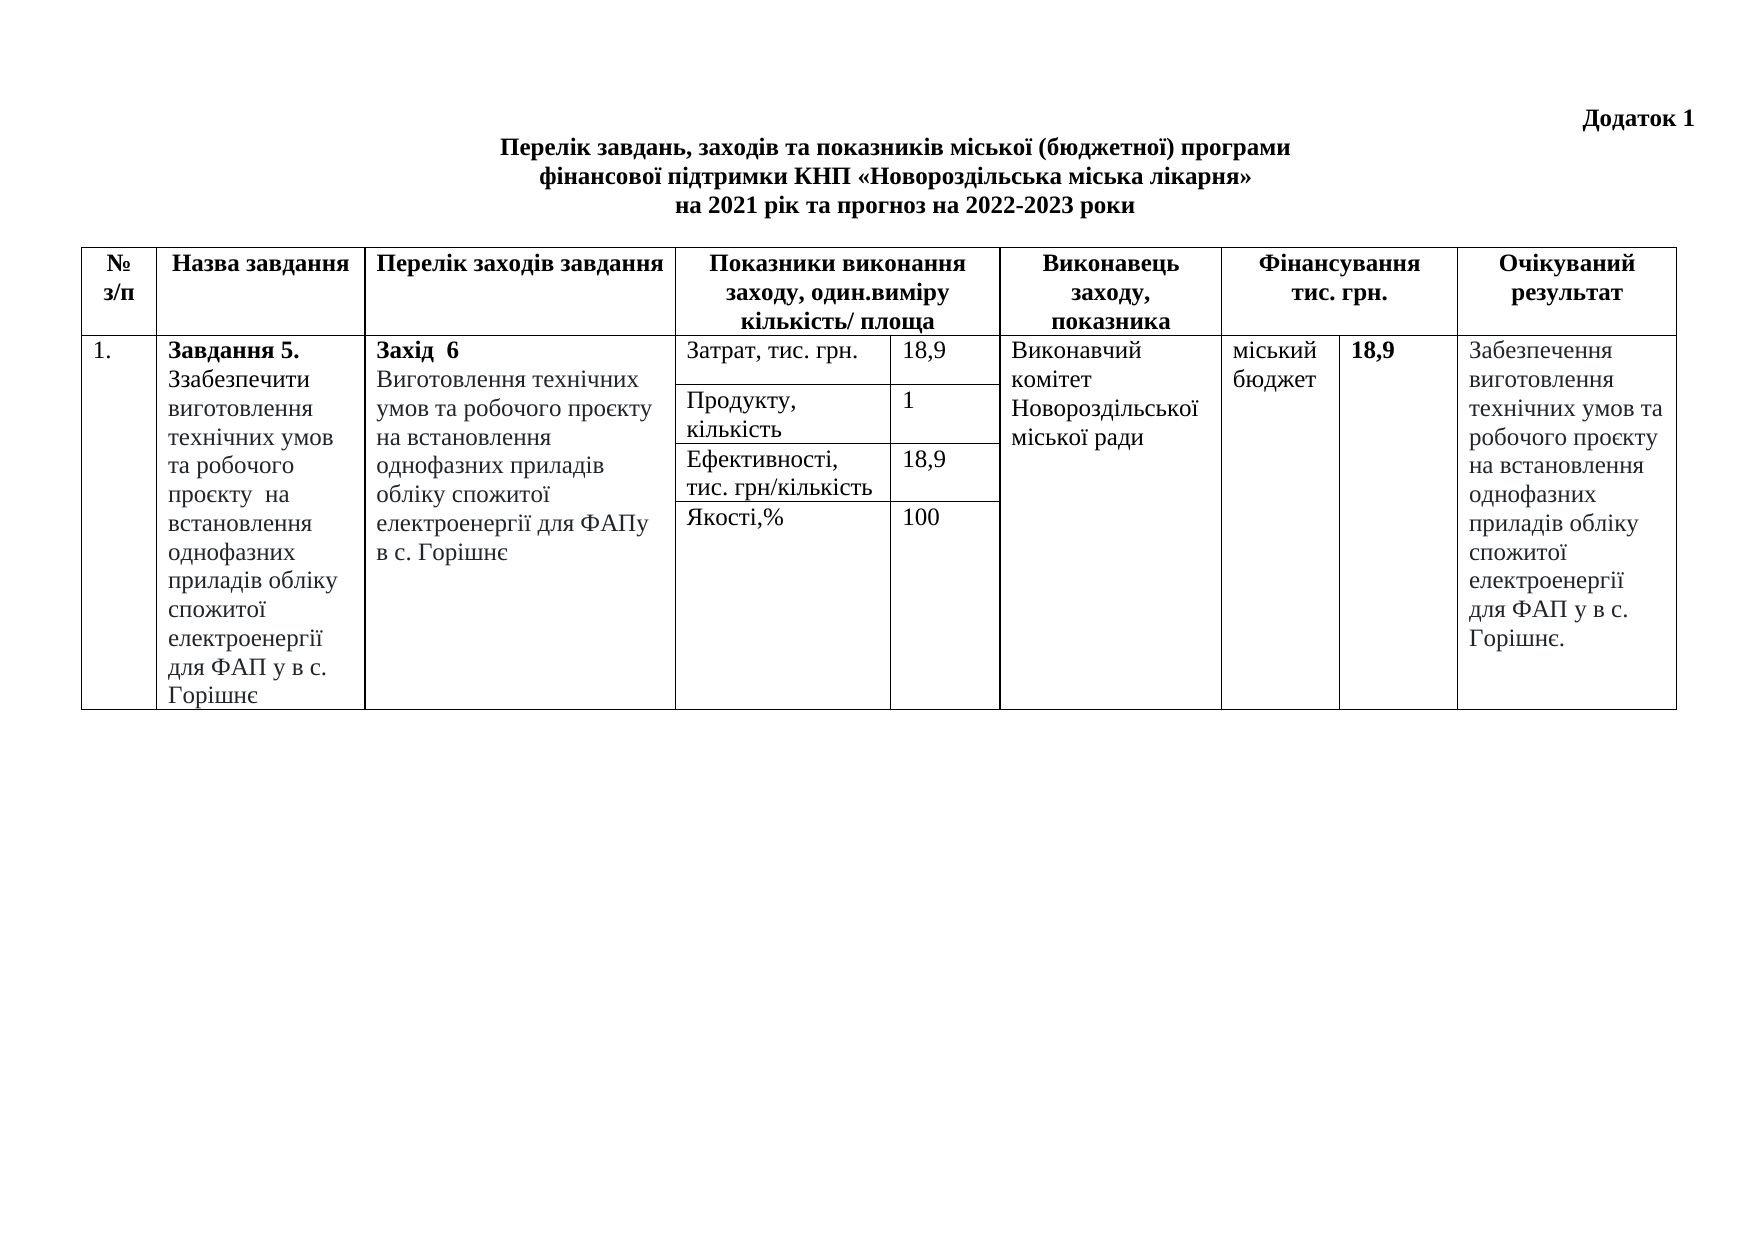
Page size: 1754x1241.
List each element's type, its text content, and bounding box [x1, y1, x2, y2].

table_cell Якості,% [676, 502, 890, 709]
table_header Очікуваний результат [1458, 248, 1676, 334]
text фінансової підтримки КНП «Новороздільська міська лікарня» [96, 161, 1695, 190]
table_header № з/п [82, 248, 156, 334]
table_header Виконавець заходу, показника [1001, 248, 1221, 334]
table_cell міський бюджет [1222, 336, 1339, 709]
text на 2021 рік та прогноз на 2022-2023 роки [96, 190, 1695, 218]
table_cell Захід 6 Виготовлення технічних умов та робочого проєкту на встановлення однофазних приладів обліку спожитої електроенергії для ФАПу в с. Горішнє [366, 336, 675, 709]
table_header Показники виконання заходу, один.виміру кількість/ площа [676, 248, 999, 334]
table_cell 1. [82, 336, 156, 709]
table_cell Забезпечення виготовлення технічних умов та робочого проєкту на встановлення однофазних приладів обліку спожитої електроенергії для ФАП у в с. Горішнє. [1458, 336, 1676, 709]
table_cell Продукту, кількість [676, 385, 890, 443]
table_cell 18,9 [891, 336, 999, 384]
text Додаток 1 [96, 103, 1695, 132]
table_cell 18,9 [1340, 336, 1457, 709]
table_header Назва завдання [157, 248, 364, 334]
table_cell Виконавчий комітет Новороздільської міської ради [1001, 336, 1221, 709]
table_cell Затрат, тис. грн. [676, 336, 890, 384]
table_header Фінансування тис. грн. [1222, 248, 1457, 334]
table_cell Завдання 5. Ззабезпечити виготовлення технічних умов та робочого проєкту на встановлення однофазних приладів обліку спожитої електроенергії для ФАП у в с. Горішнє [157, 336, 364, 709]
table_header Перелік заходів завдання [366, 248, 675, 334]
table_cell Ефективності, тис. грн/кількість [676, 444, 890, 501]
table_cell 1 [891, 385, 999, 443]
table_cell 18,9 [891, 444, 999, 501]
text Перелік завдань, заходів та показників міської (бюджетної) програми [96, 132, 1695, 161]
table_cell 100 [891, 502, 999, 709]
